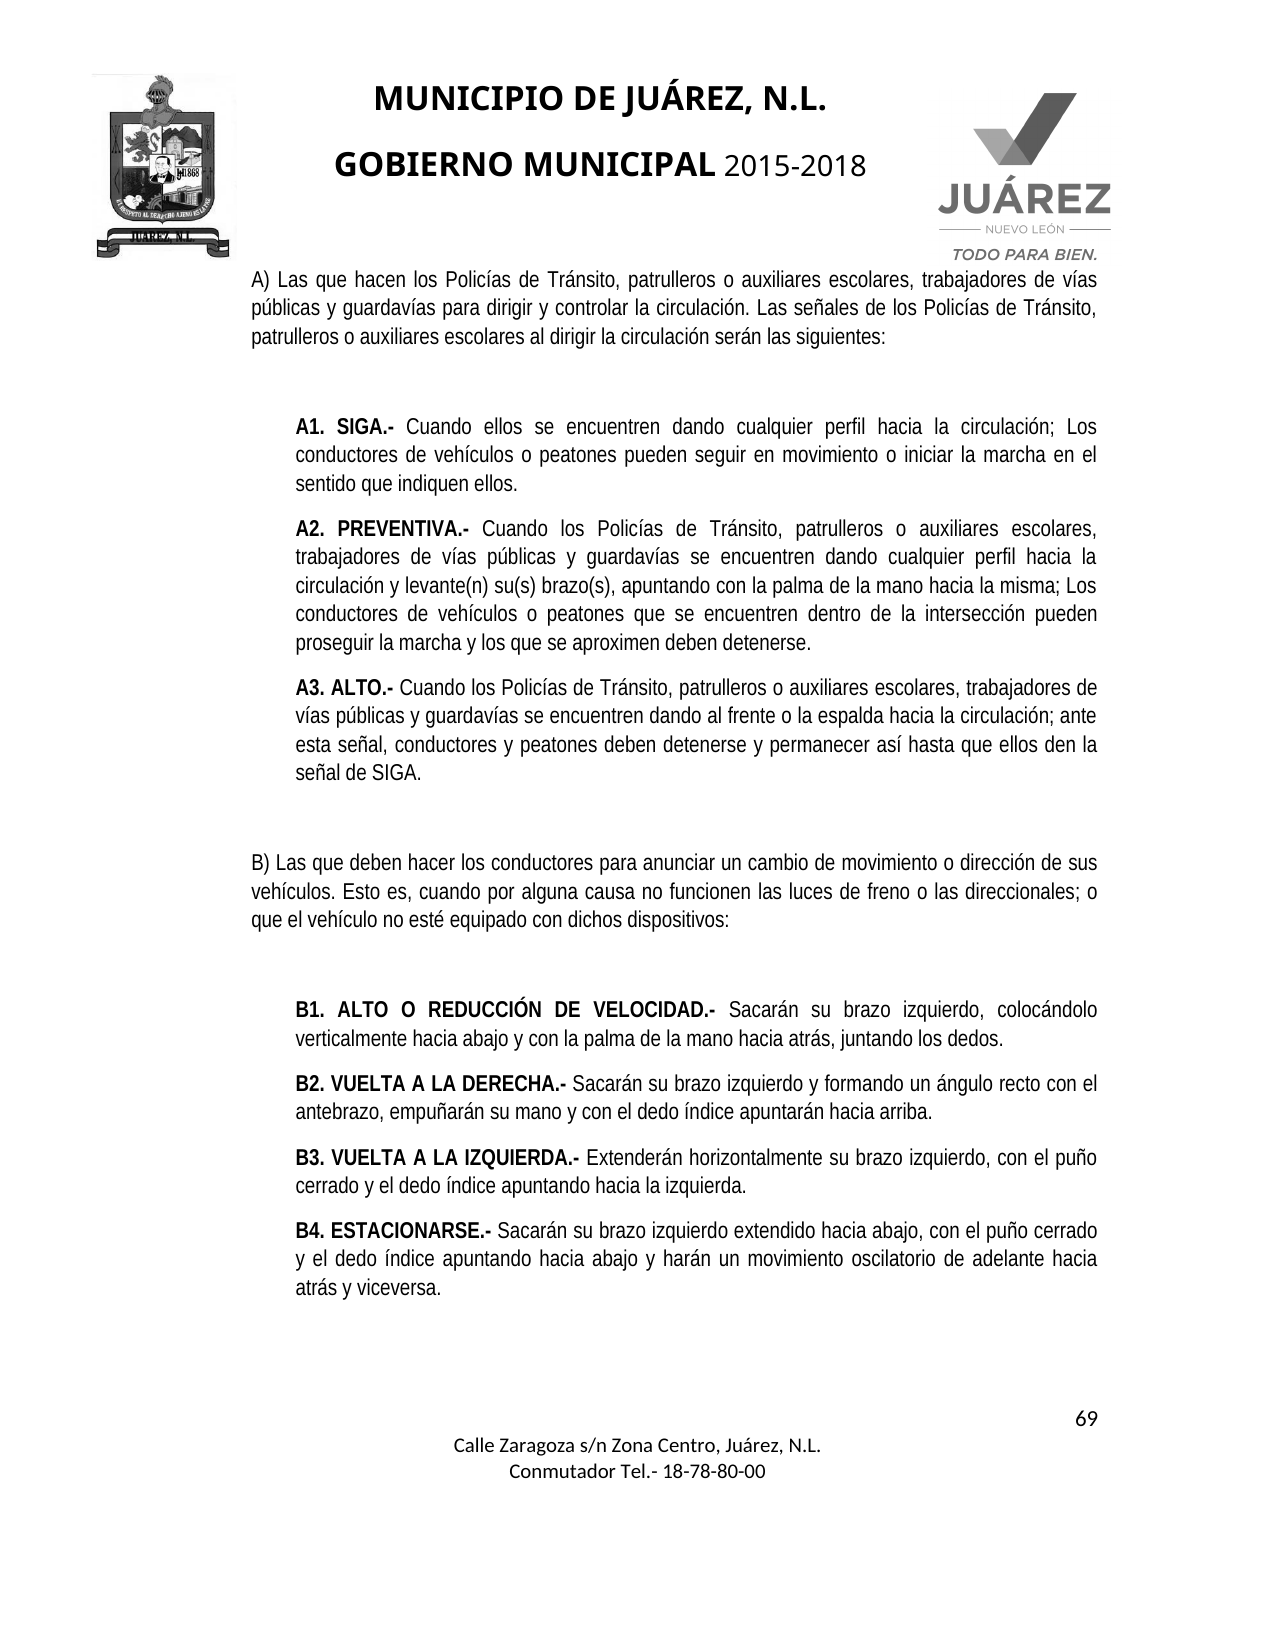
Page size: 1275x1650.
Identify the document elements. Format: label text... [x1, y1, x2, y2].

text A3. ALTO.- Cuando los Policías de Tránsito, patrulleros o auxiliares escolares, trabajadores de vías públicas y guardavías se encuentren dando al frente o la espalda hacia la circulación; ante esta señal, conductores y peatones deben detenerse y permanecer así hasta que ellos den la señal de SIGA. [295, 674, 1098, 785]
text B1. ALTO O REDUCCIÓN DE VELOCIDAD.- Sacarán su brazo izquierdo, colocándolo verticalmente hacia abajo y con la palma de la mano hacia atrás, juntando los dedos. [295, 996, 1098, 1051]
text B3. VUELTA A LA IZQUIERDA.- Extenderán horizontalmente su brazo izquierdo, con el puño cerrado y el dedo índice apuntando hacia la izquierda. [295, 1143, 1098, 1198]
text B) Las que deben hacer los conductores para anunciar un cambio de movimiento o dirección de sus vehículos. Esto es, cuando por alguna causa no funcionen las luces de freno o las direccionales; o que el vehículo no esté equipado con dichos dispositivos: [251, 849, 1098, 932]
text B2. VUELTA A LA DERECHA.- Sacarán su brazo izquierdo y formando un ángulo recto con el antebrazo, empuñarán su mano y con el dedo índice apuntarán hacia arriba. [295, 1070, 1098, 1125]
text A1. SIGA.- Cuando ellos se encuentren dando cualquier perfil hacia la circulación; Los conductores de vehículos o peatones pueden seguir en movimiento o iniciar la marcha en el sentido que indiquen ellos. [295, 413, 1098, 496]
text A) Las que hacen los Policías de Tránsito, patrulleros o auxiliares escolares, trabajadores de vías públicas y guardavías para dirigir y controlar la circulación. Las señales de los Policías de Tránsito, patrulleros o auxiliares escolares al dirigir la circulación serán las siguientes: [251, 266, 1098, 349]
text A2. PREVENTIVA.- Cuando los Policías de Tránsito, patrulleros o auxiliares escolares, trabajadores de vías públicas y guardavías se encuentren dando cualquier perfil hacia la circulación y levante(n) su(s) brazo(s), apuntando con la palma de la mano hacia la misma; Los conductores de vehículos o peatones que se encuentren dentro de la intersección pueden proseguir la marcha y los que se aproximen deben detenerse. [295, 515, 1098, 655]
text B4. ESTACIONARSE.- Sacarán su brazo izquierdo extendido hacia abajo, con el puño cerrado y el dedo índice apuntando hacia abajo y harán un movimiento oscilatorio de adelante hacia atrás y viceversa. [295, 1217, 1098, 1300]
